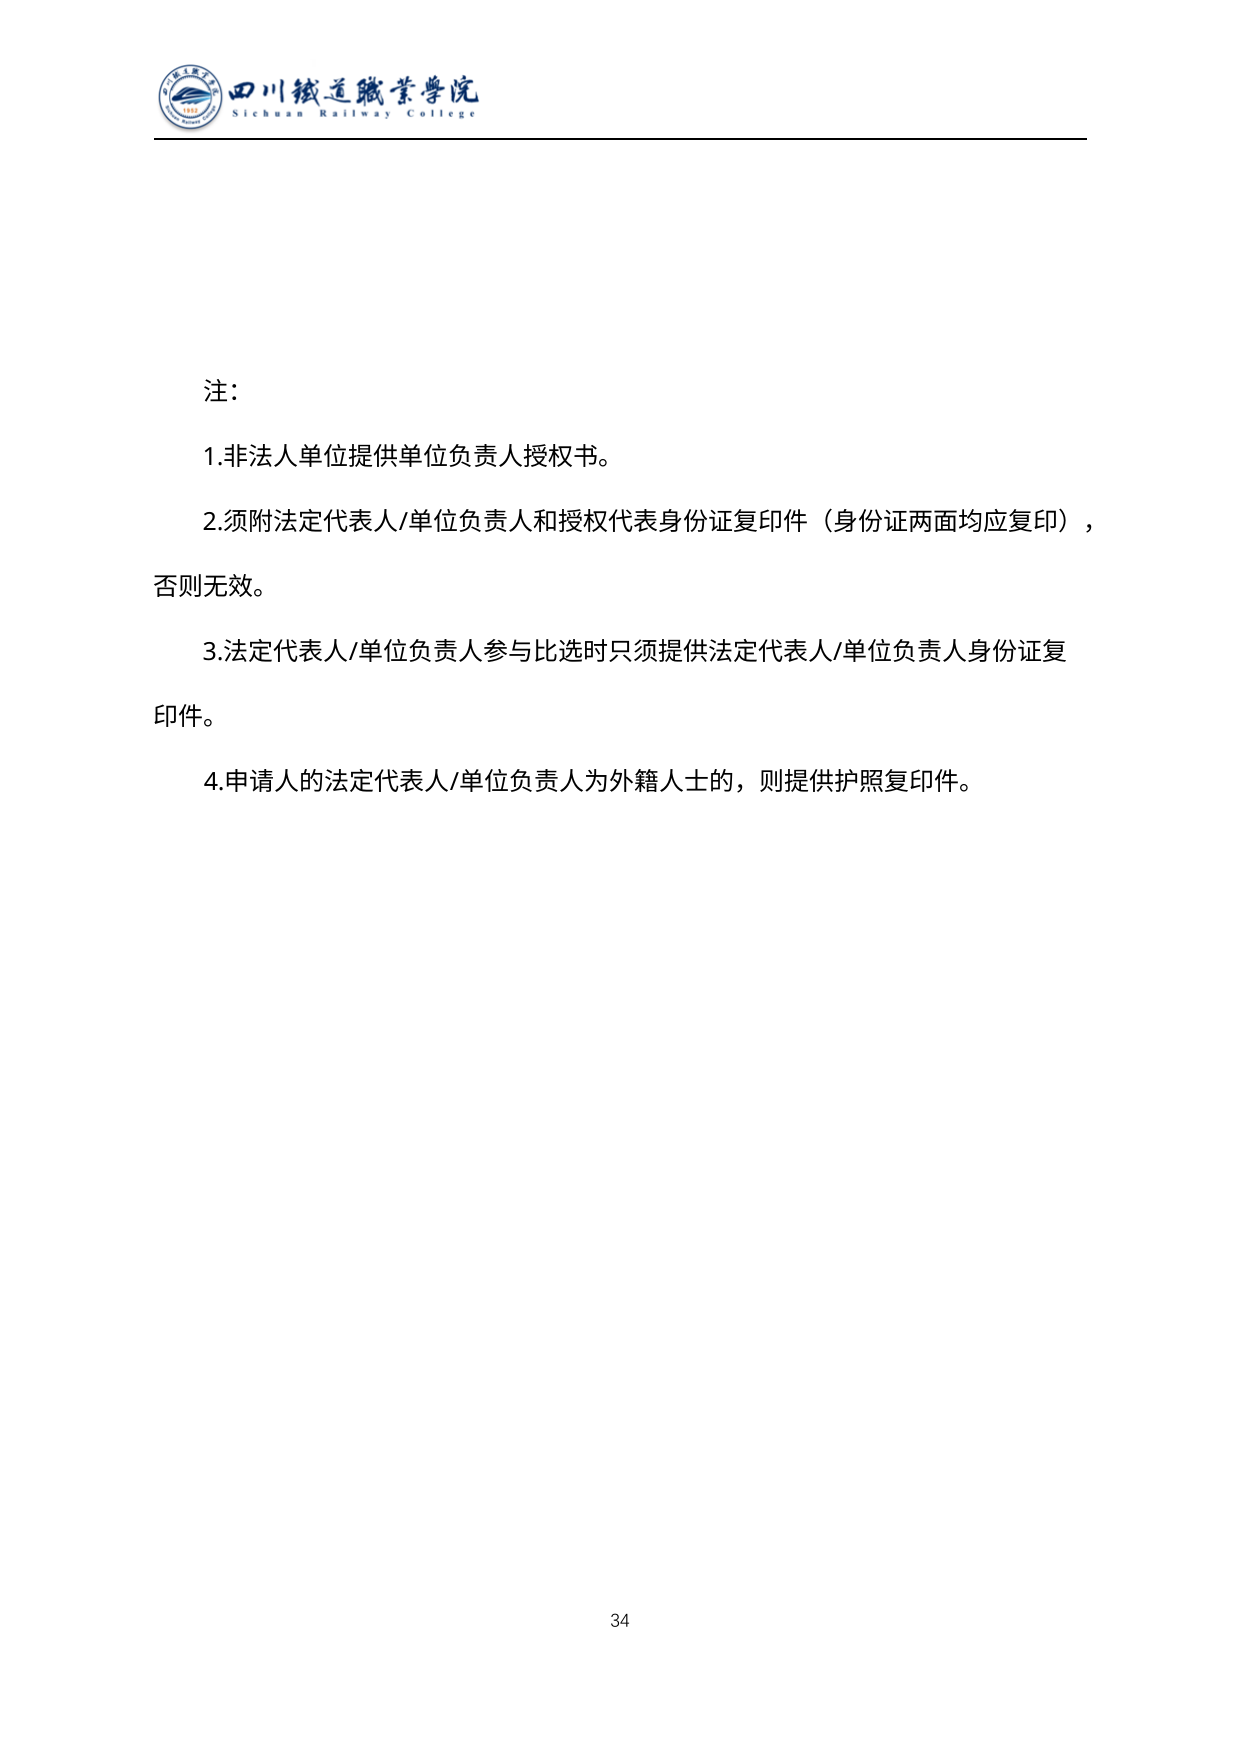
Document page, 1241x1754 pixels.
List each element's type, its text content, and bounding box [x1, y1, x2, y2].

text 1.非法人单位提供单位负责人授权书。 [153, 422, 1087, 487]
picture [153, 59, 485, 136]
text 4.申请人的法定代表人/单位负责人为外籍人士的，则提供护照复印件。 [153, 747, 1087, 812]
text 2.须附法定代表人/单位负责人和授权代表身份证复印件（身份证两面均应复印），否则无效。 [153, 487, 1087, 617]
text 3.法定代表人/单位负责人参与比选时只须提供法定代表人/单位负责人身份证复印件。 [153, 617, 1087, 747]
text 注： [153, 357, 1087, 422]
